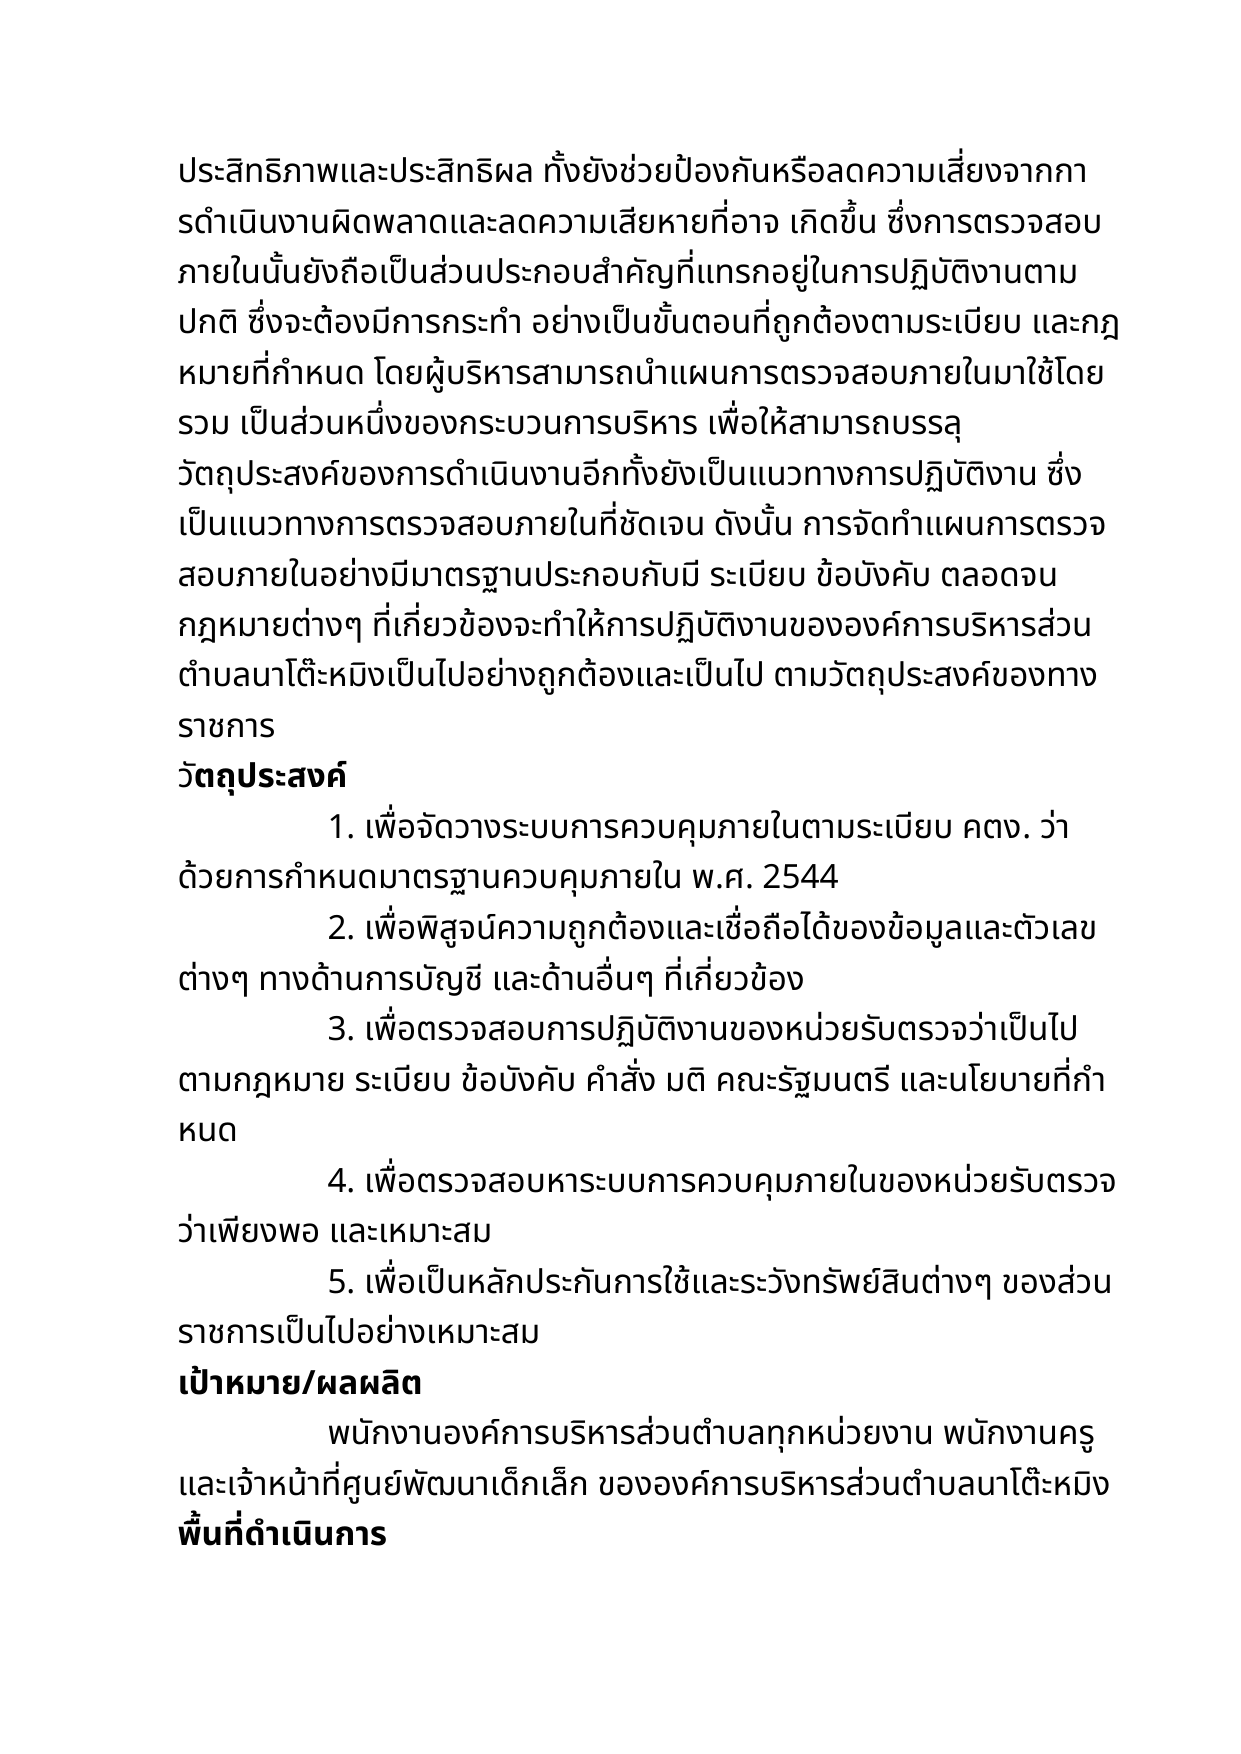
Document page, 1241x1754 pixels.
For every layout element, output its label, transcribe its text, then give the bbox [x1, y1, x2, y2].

text วัตถุประสงค์ [177, 752, 1122, 803]
text พนักงานองค์การบริหารส่วนตำบลทุกหน่วยงาน พนักงานครู และเจ้าหน้าที่ศูนย์พัฒนาเด็กเล็ก ขององค์การบริหารส่วนตำบลนาโต๊ะหมิง [177, 1409, 1122, 1510]
text 5. เพื่อเป็นหลักประกันการใช้และระวังทรัพย์สินต่างๆ ของส่วนราชการเป็นไปอย่างเหมาะสม [177, 1257, 1122, 1358]
text พื้นที่ดําเนินการ [177, 1510, 1122, 1560]
text 4. เพื่อตรวจสอบหาระบบการควบคุมภายในของหน่วยรับตรวจว่าเพียงพอ และเหมาะสม [177, 1156, 1122, 1257]
text 1. เพื่อจัดวางระบบการควบคุมภายในตามระเบียบ คตง. ว่าด้วยการกําหนดมาตรฐานควบคุมภายใน พ.ศ. 2544 [177, 803, 1122, 904]
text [177, 147, 1122, 752]
text 2. เพื่อพิสูจน์ความถูกต้องและเชื่อถือได้ของข้อมูลและตัวเลขต่างๆ ทางด้านการบัญชี และด้านอื่นๆ ที่เกี่ยวข้อง [177, 904, 1122, 1005]
text 3. เพื่อตรวจสอบการปฏิบัติงานของหน่วยรับตรวจว่าเป็นไปตามกฎหมาย ระเบียบ ข้อบังคับ คําสั่ง มติ คณะรัฐมนตรี และนโยบายที่กําหนด [177, 1005, 1122, 1156]
text เป้าหมาย/ผลผลิต [177, 1358, 1122, 1409]
